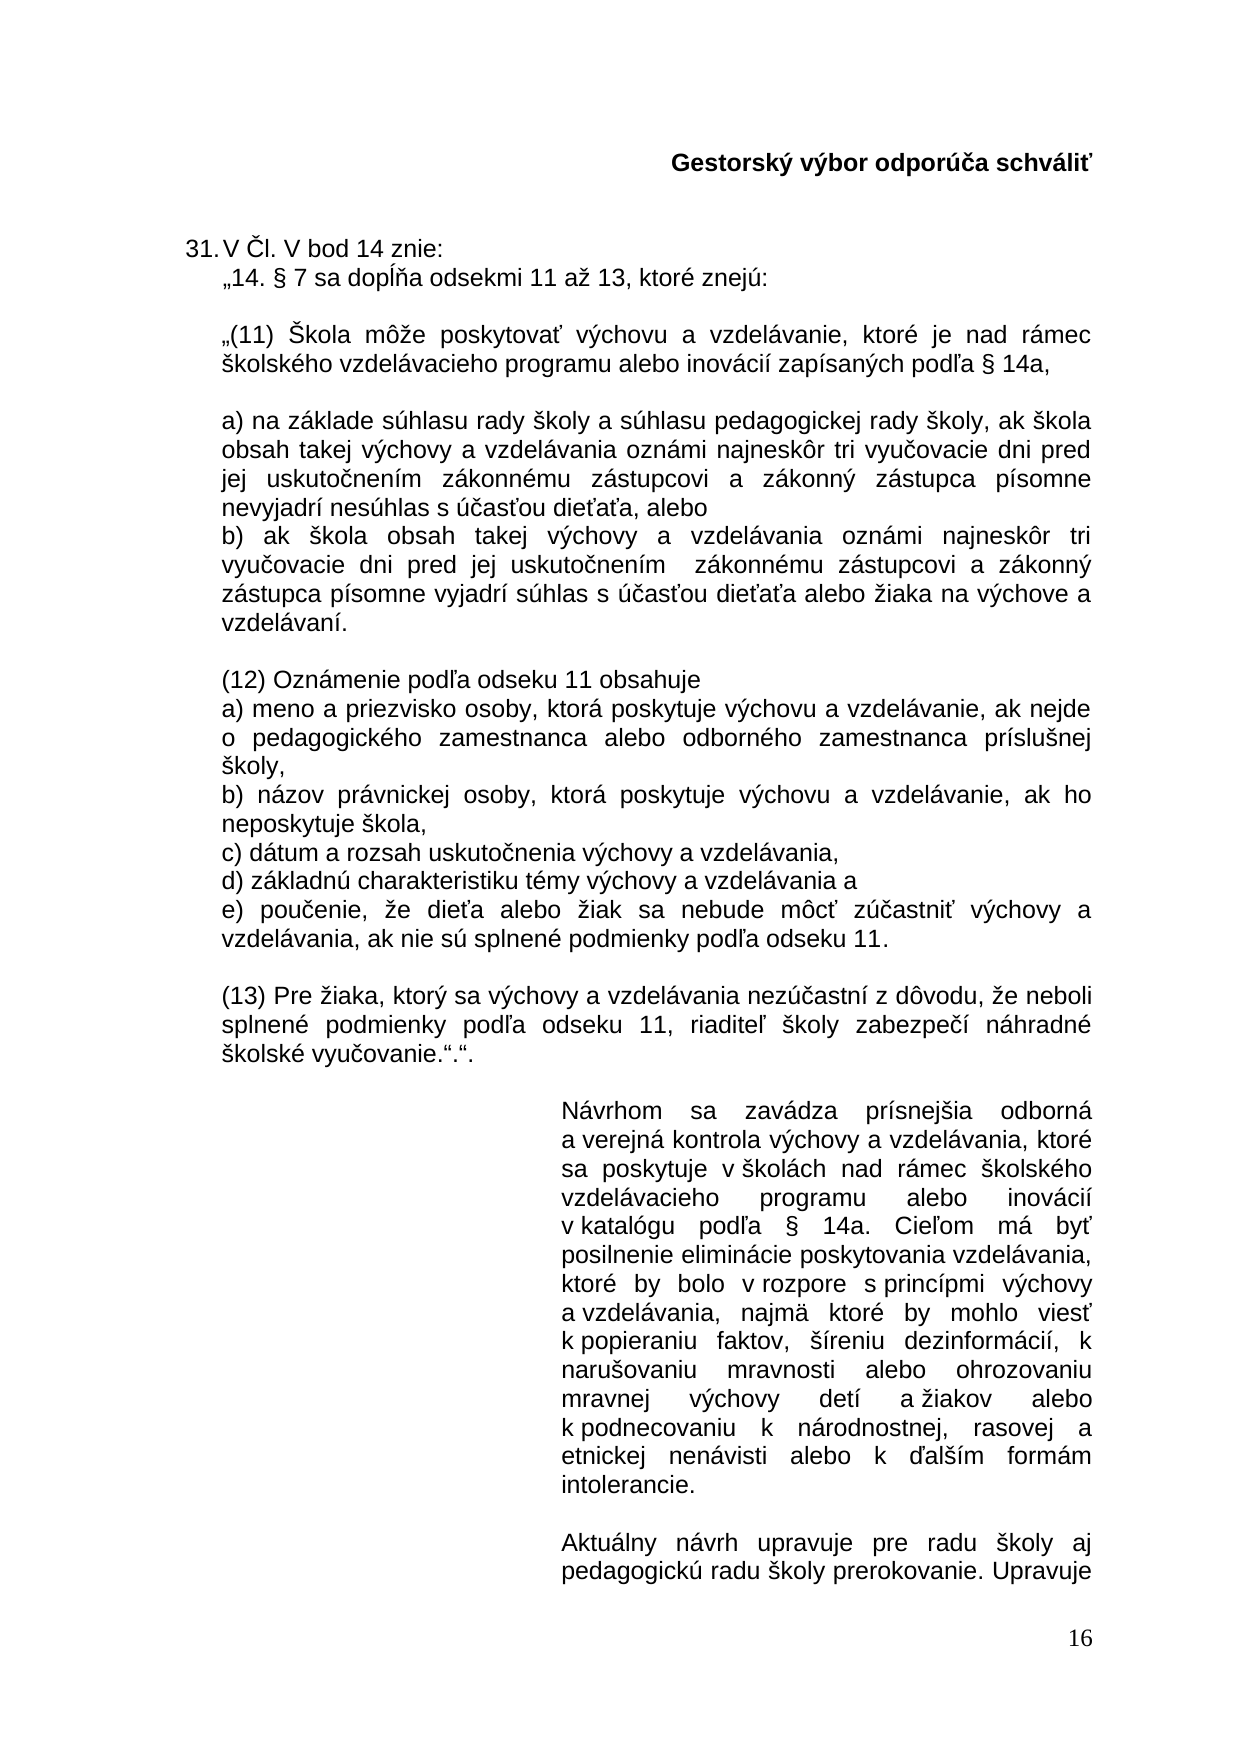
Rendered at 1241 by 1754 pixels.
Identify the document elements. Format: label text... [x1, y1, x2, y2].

text Gestorský výbor odporúča schváliť [148, 148, 1093, 176]
text b) ak škola obsah takej výchovy a vzdelávania oznámi najneskôr tri vyučovacie dni pred jej uskutočnením zákonnému zástupcovi a zákonný zástupca písomne vyjadrí súhlas s účasťou dieťaťa alebo žiaka na výchove a vzdelávaní. [221, 521, 1093, 636]
text e) poučenie, že dieťa alebo žiak sa nebude môcť zúčastniť výchovy a vzdelávania, ak nie sú splnené podmienky podľa odseku 11. [221, 895, 1093, 953]
text (12) Oznámenie podľa odseku 11 obsahuje [148, 665, 1093, 694]
text Návrhom sa zavádza prísnejšia odborná a verejná kontrola výchovy a vzdelávania, ktoré sa poskytuje v školách nad rámec školského vzdelávacieho programu alebo inovácií v katalógu podľa § 14a. Cieľom má byť posilnenie eliminácie poskytovania vzdelávania, ktoré by bolo v rozpore s princípmi výchovy a vzdelávania, najmä ktoré by mohlo viesť k popieraniu faktov, šíreniu dezinformácií, k narušovaniu mravnosti alebo ohrozovaniu mravnej výchovy detí a žiakov alebo k podnecovaniu k národnostnej, rasovej a etnickej nenávisti alebo k ďalším formám intolerancie. [561, 1096, 1093, 1499]
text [561, 1528, 1093, 1585]
list „14. § 7 sa dopĺňa odsekmi 11 až 13, ktoré znejú: [223, 263, 1093, 291]
list V Čl. V bod 14 znie: [185, 234, 1093, 263]
text d) základnú charakteristiku témy výchovy a vzdelávania a [148, 866, 1093, 895]
text a) na základe súhlasu rady školy a súhlasu pedagogickej rady školy, ak škola obsah takej výchovy a vzdelávania oznámi najneskôr tri vyučovacie dni pred jej uskutočnením zákonnému zástupcovi a zákonný zástupca písomne nevyjadrí nesúhlas s účasťou dieťaťa, alebo [221, 406, 1093, 521]
text c) dátum a rozsah uskutočnenia výchovy a vzdelávania, [148, 838, 1093, 866]
text a) meno a priezvisko osoby, ktorá poskytuje výchovu a vzdelávanie, ak nejde o pedagogického zamestnanca alebo odborného zamestnanca príslušnej školy, [221, 694, 1093, 780]
text b) názov právnickej osoby, ktorá poskytuje výchovu a vzdelávanie, ak ho neposkytuje škola, [221, 780, 1093, 838]
text „(11) Škola môže poskytovať výchovu a vzdelávanie, ktoré je nad rámec školského vzdelávacieho programu alebo inovácií zapísaných podľa § 14a, [221, 320, 1093, 378]
text (13) Pre žiaka, ktorý sa výchovy a vzdelávania nezúčastní z dôvodu, že neboli splnené podmienky podľa odseku 11, riaditeľ školy zabezpečí náhradné školské vyučovanie.“.“. [221, 981, 1093, 1068]
